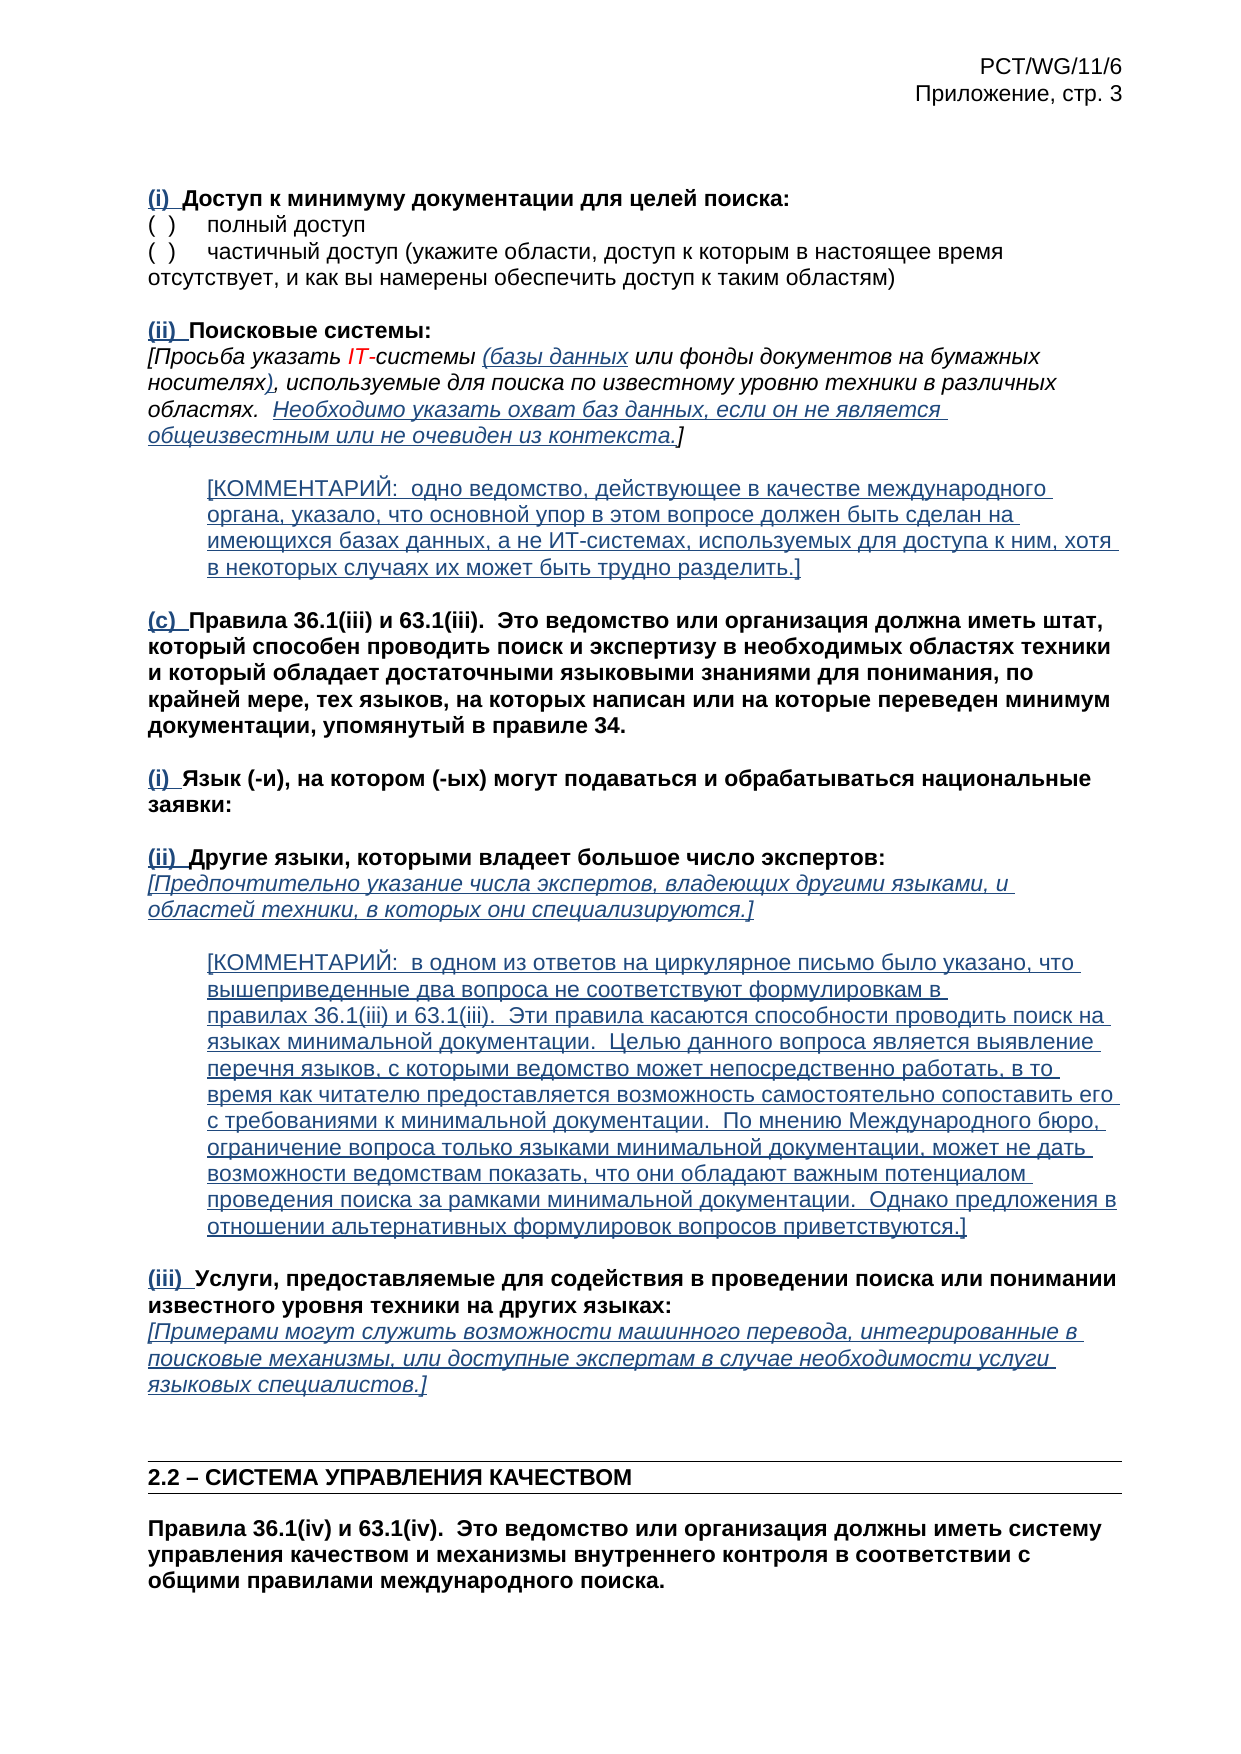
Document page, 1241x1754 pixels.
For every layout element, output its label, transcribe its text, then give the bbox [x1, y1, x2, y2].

text Правила 36.1(iv) и 63.1(iv). Это ведомство или организация должны иметь систему управления качеством и механизмы внутреннего контроля в соответствии с общими правилами международного поиска. [148, 1514, 1122, 1593]
text (ii) Другие языки, которыми владеет большое число экспертов: [148, 844, 1122, 870]
text [Просьба указать IT-системы (базы данных или фонды документов на бумажных носителях), используемые для поиска по известному уровню техники в различных областях. Необходимо указать охват баз данных, если он не является общеизвестным или не очевиден из контекста.] [148, 343, 1122, 448]
text [КОММЕНТАРИЙ: одно ведомство, действующее в качестве международного органа, указало, что основной упор в этом вопросе должен быть сделан на имеющихся базах данных, а не ИТ-системах, используемых для доступа к ним, хотя в некоторых случаях их может быть трудно разделить.] [207, 475, 1122, 580]
text (i) Доступ к минимуму документации для целей поиска: [148, 185, 1122, 211]
text ( ) частичный доступ (укажите области, доступ к которым в настоящее время отсутствует, и как вы намерены обеспечить доступ к таким областям) [148, 238, 1122, 290]
text ( ) полный доступ [148, 211, 1122, 238]
text (c) Правила 36.1(iii) и 63.1(iii). Это ведомство или организация должна иметь штат, который способен проводить поиск и экспертизу в необходимых областях техники и который обладает достаточными языковыми знаниями для понимания, по крайней мере, тех языков, на которых написан или на которые переведен минимум документации, упомянутый в правиле 34. [148, 607, 1122, 738]
text (i) Язык (-и), на котором (-ых) могут подаваться и обрабатываться национальные заявки: [148, 765, 1122, 817]
text (iii) Услуги, предоставляемые для содействия в проведении поиска или понимании известного уровня техники на других языках: [148, 1265, 1122, 1318]
subtitle 2.2 – СИСТЕМА УПРАВЛЕНИЯ КАЧЕСТВОМ [148, 1462, 1122, 1493]
text (ii) Поисковые системы: [148, 317, 1122, 343]
text [Примерами могут служить возможности машинного перевода, интегрированные в поисковые механизмы, или доступные экспертам в случае необходимости услуги языковых специалистов.] [148, 1318, 1122, 1397]
text [Предпочтительно указание числа экспертов, владеющих другими языками, и областей техники, в которых они специализируются.] [148, 870, 1122, 923]
text [КОММЕНТАРИЙ: в одном из ответов на циркулярное письмо было указано, что вышеприведенные два вопроса не соответствуют формулировкам в правилах 36.1(iii) и 63.1(iii). Эти правила касаются способности проводить поиск на языках минимальной документации. Целью данного вопроса является выявление перечня языков, с которыми ведомство может непосредственно работать, в то время как читателю предоставляется возможность самостоятельно сопоставить его с требованиями к минимальной документации. По мнению Международного бюро, ограничение вопроса только языками минимальной документации, может не дать возможности ведомствам показать, что они обладают важным потенциалом проведения поиска за рамками минимальной документации. Однако предложения в отношении альтернативных формулировок вопросов приветствуются.] [207, 949, 1122, 1239]
